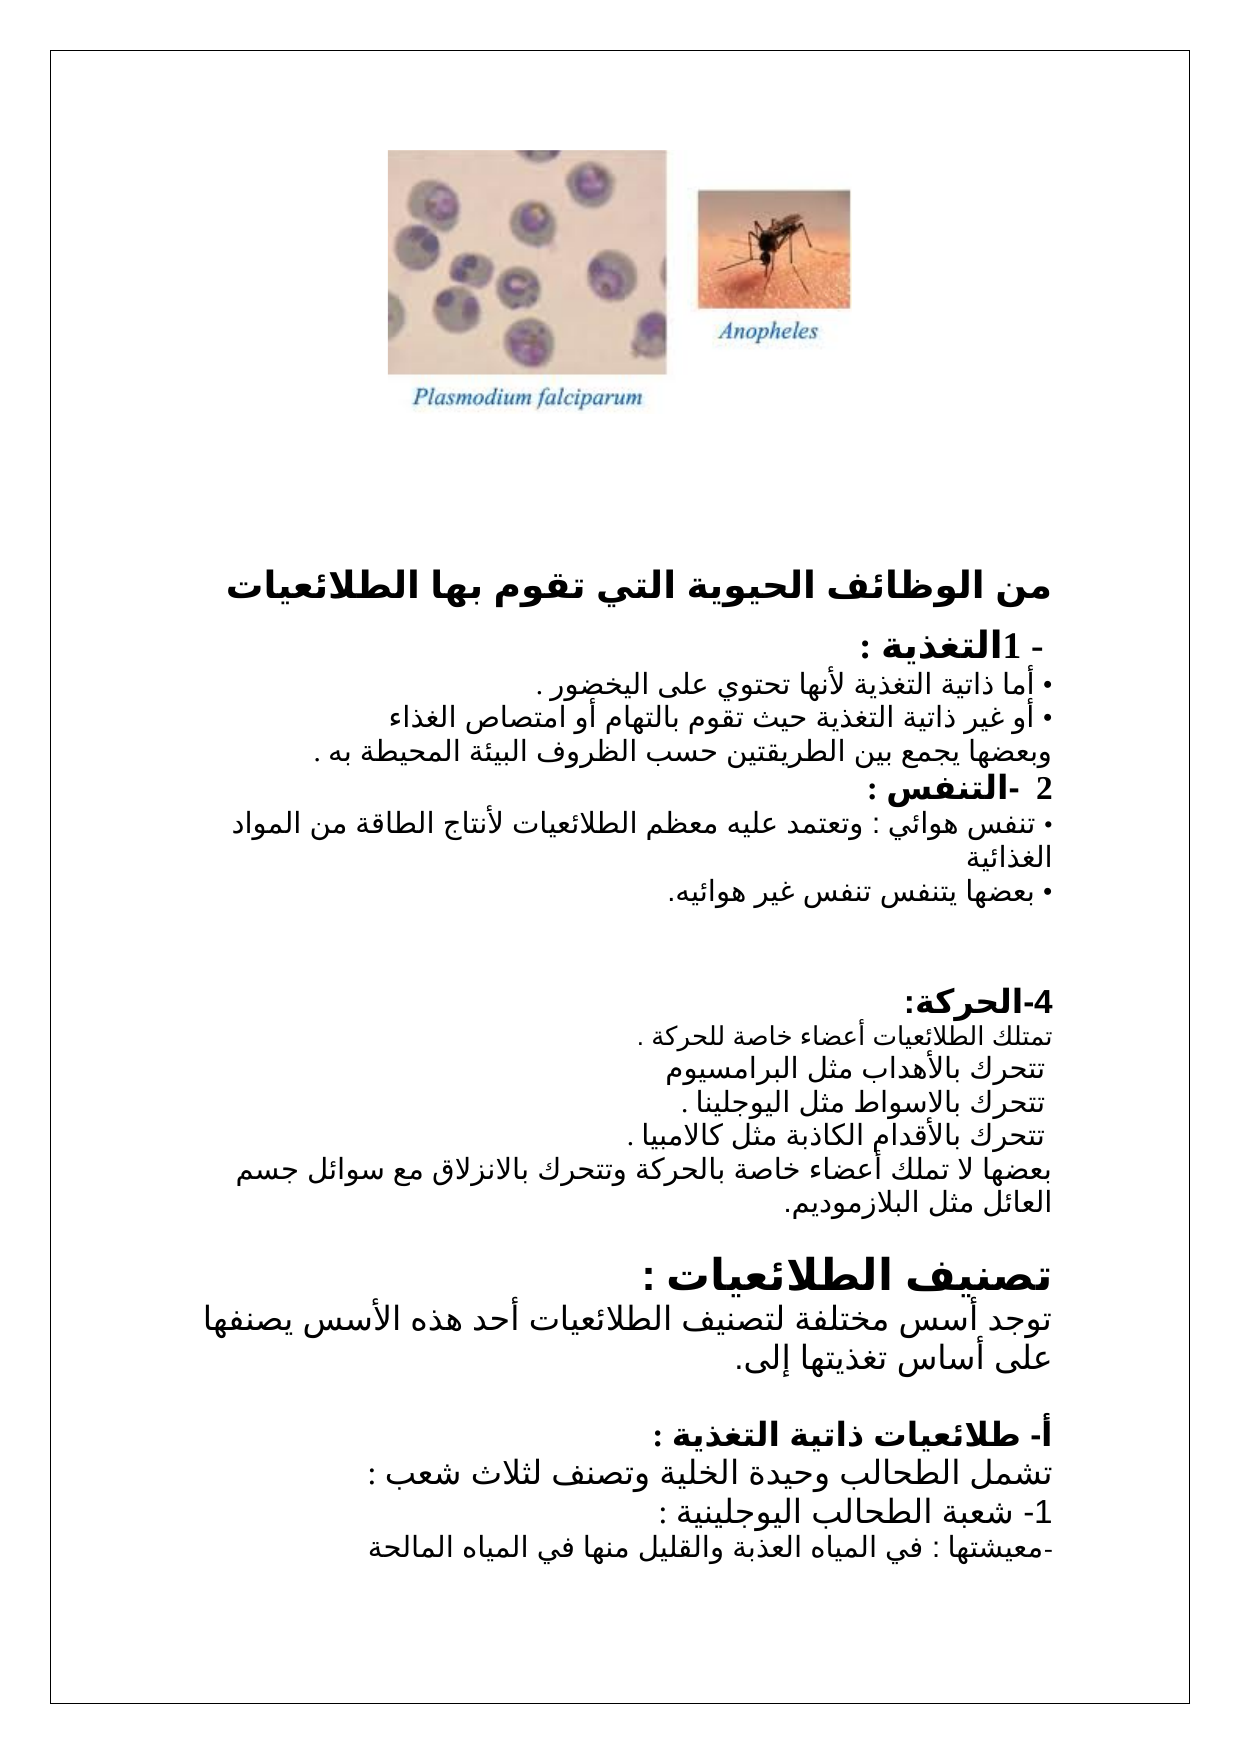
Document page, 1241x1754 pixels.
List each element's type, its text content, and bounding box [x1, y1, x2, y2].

text من الوظائف الحيوية التي تقوم بها الطلائعيات [187, 534, 1053, 607]
text - 1التغذية : • أما ذاتية التغذية لأنها تحتوي على اليخضور . • أو غير ذاتية التغذية حيث تقوم بالتهام أو امتصاص الغذاء وبعضها يجمع بين الطريقتين حسب الظروف البيئة المحيطة به . 2 -التنفس : • تنفس هوائي : وتعتمد عليه معظم الطلائعيات لأنتاج الطاقة من المواد الغذائية • بعضها يتنفس تنفس غير هوائيه. [187, 623, 1053, 907]
text 4-الحركة: تمتلك الطلائعيات أعضاء خاصة للحركة . تتحرك بالأهداب مثل البرامسيوم تتحرك بالاسواط مثل اليوجلينا . تتحرك بالأقدام الكاذبة مثل كالامبيا . بعضها لا تملك أعضاء خاصة بالحركة وتتحرك بالانزلاق مع سوائل جسم العائل مثل البلازموديم. تصنيف الطلائعيات : توجد أسس مختلفة لتصنيف الطلائعيات أحد هذه الأسس يصنفها على أساس تغذيتها إلى. أ- طلائعيات ذاتية التغذية : تشمل الطحالب وحيدة الخلية وتصنف لثلاث شعب : 1- شعبة الطحالب اليوجلينية : -معيشتها : في المياه العذبة والقليل منها في المياه المالحة [187, 953, 1053, 1564]
picture [387, 150, 852, 414]
